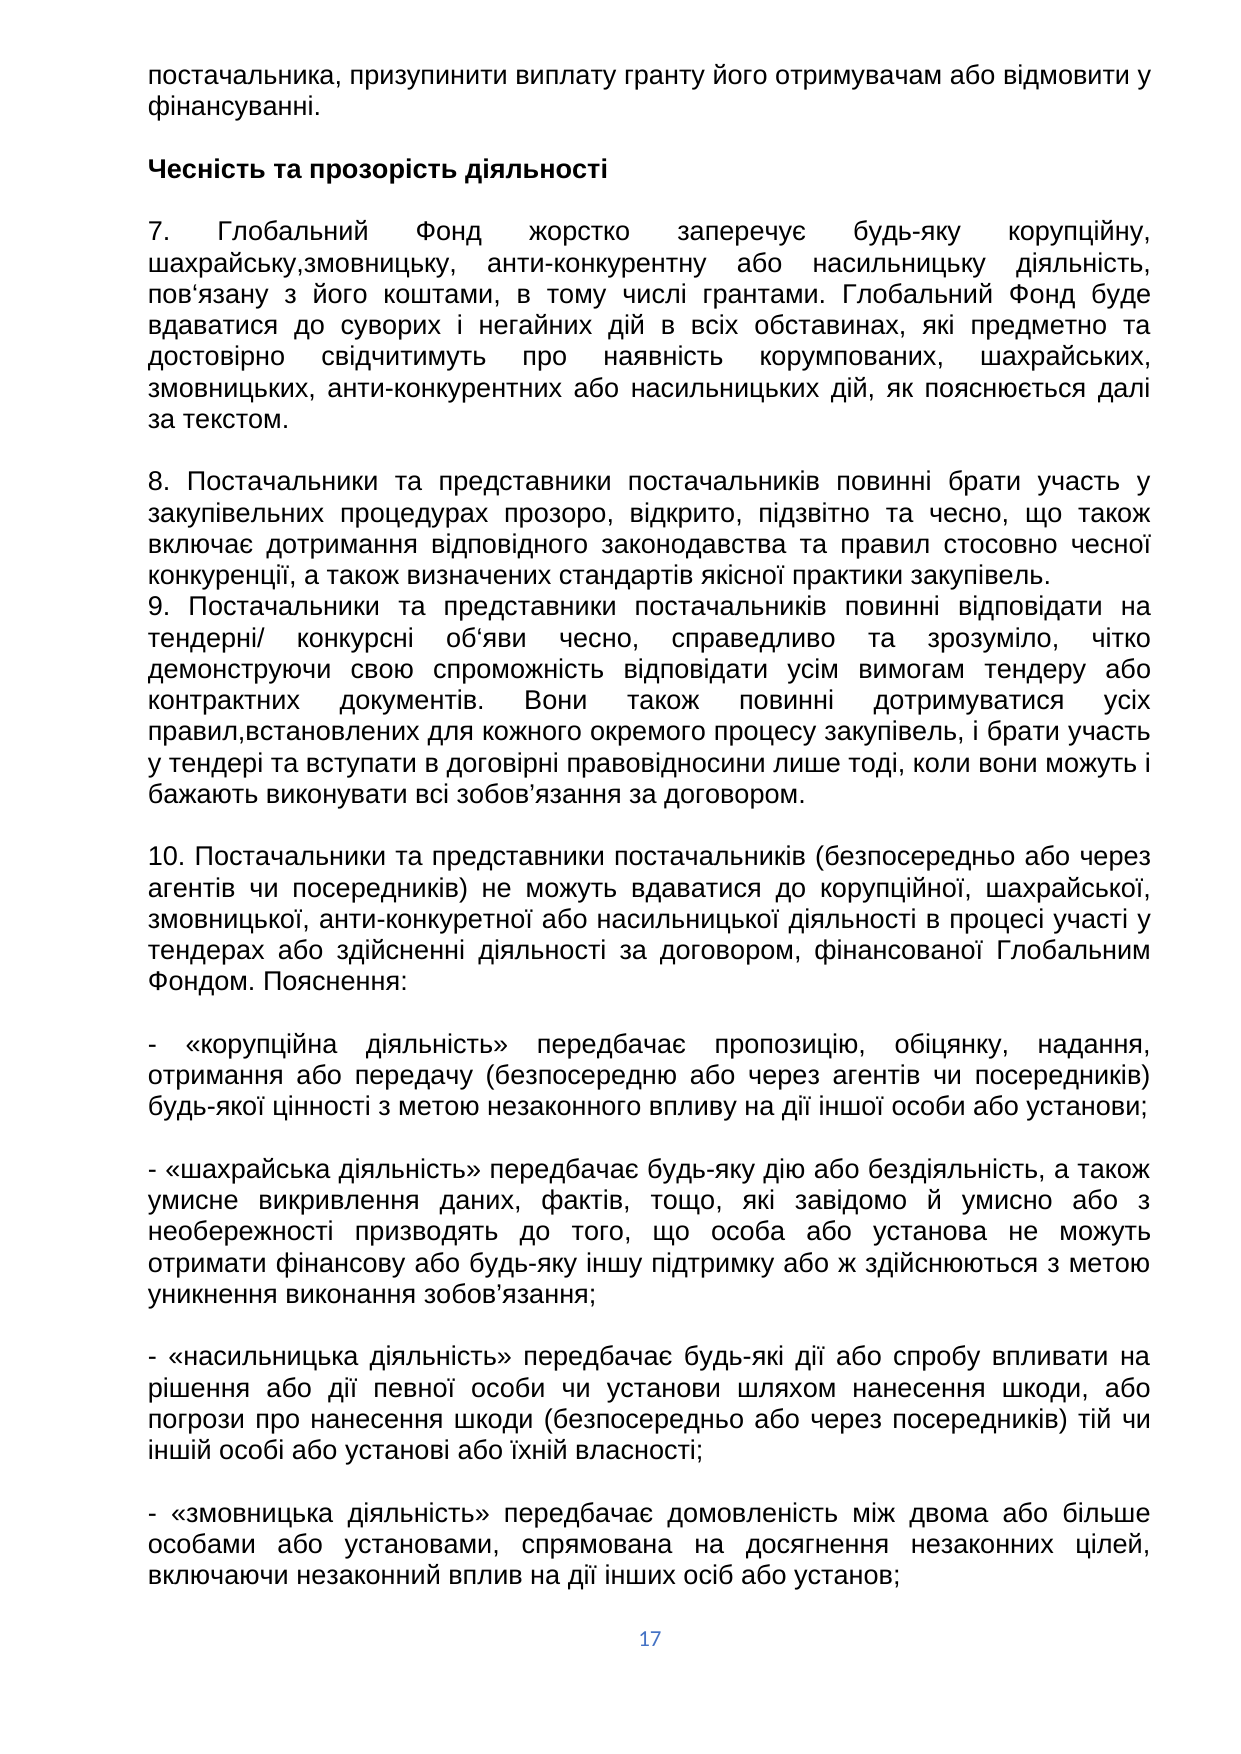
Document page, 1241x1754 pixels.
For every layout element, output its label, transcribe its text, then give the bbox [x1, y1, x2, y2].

text - «корупційна діяльність» передбачає пропозицію, обіцянку, надання, отримання або передачу (безпосередню або через агентів чи посередників) будь-якої цінності з метою незаконного впливу на дії іншої особи або установи; [148, 1028, 1152, 1122]
text 10. Постачальники та представники постачальників (безпосередньо або через агентів чи посередників) не можуть вдаватися до корупційної, шахрайської, змовницької, анти-конкуретної або насильницької діяльності в процесі участі у тендерах або здійсненні діяльності за договором, фінансованої Глобальним Фондом. Пояснення: [148, 840, 1152, 997]
text - «насильницька діяльність» передбачає будь-які дії або спробу впливати на рішення або дії певної особи чи установи шляхом нанесення шкоди, або погрози про нанесення шкоди (безпосередньо або через посередників) тій чи іншій особі або установі або їхній власності; [148, 1340, 1152, 1465]
text - «змовницька діяльність» передбачає домовленість між двома або більше особами або установами, спрямована на досягнення незаконних цілей, включаючи незаконний вплив на дії інших осіб або установ; [148, 1497, 1152, 1590]
text 7. Глобальний Фонд жорстко заперечує будь-яку корупційну, шахрайську,змовницьку, анти-конкурентну або насильницьку діяльність, пов‘язану з його коштами, в тому числі грантами. Глобальний Фонд буде вдаватися до суворих і негайних дій в всіх обставинах, які предметно та достовірно свідчитимуть про наявність корумпованих, шахрайських, змовницьких, анти-конкурентних або насильницьких дій, як пояснюється далі за текстом. [148, 215, 1152, 434]
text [148, 59, 1152, 122]
text 9. Постачальники та представники постачальників повинні відповідати на тендерні/ конкурсні об‘яви чесно, справедливо та зрозуміло, чітко демонструючи свою спроможність відповідати усім вимогам тендеру або контрактних документів. Вони також повинні дотримуватися усіх правил,встановлених для кожного окремого процесу закупівель, і брати участь у тендері та вступати в договірні правовідносини лише тоді, коли вони можуть і бажають виконувати всі зобов’язання за договором. [148, 590, 1152, 809]
text 8. Постачальники та представники постачальників повинні брати участь у закупівельних процедурах прозоро, відкрито, підзвітно та чесно, що також включає дотримання відповідного законодавства та правил стосовно чесної конкуренції, а також визначених стандартів якісної практики закупівель. [148, 465, 1152, 590]
text - «шахрайська діяльність» передбачає будь-яку дію або бездіяльність, а також умисне викривлення даних, фактів, тощо, які завідомо й умисно або з необережності призводять до того, що особа або установа не можуть отримати фінансову або будь-яку іншу підтримку або ж здійснюються з метою уникнення виконання зобов’язання; [148, 1153, 1152, 1309]
text Чесність та прозорість діяльності [148, 153, 1152, 184]
